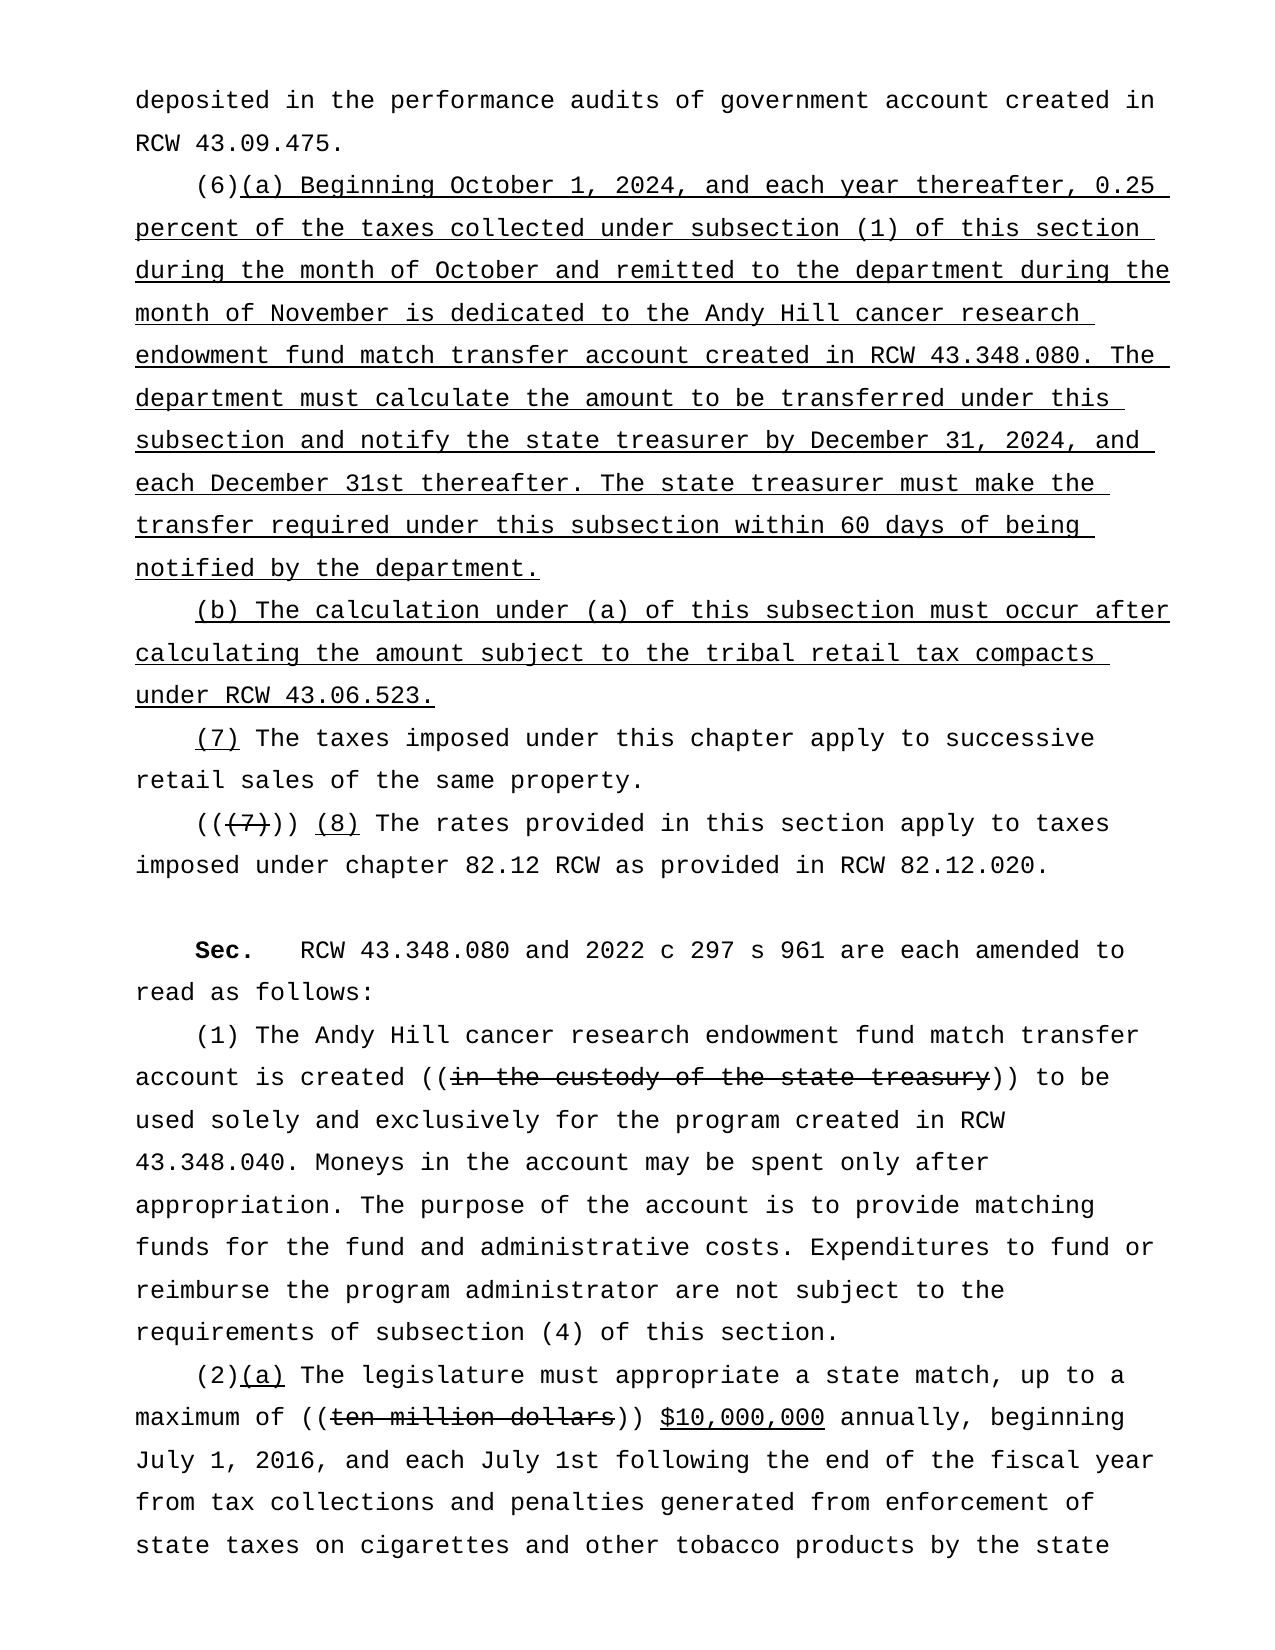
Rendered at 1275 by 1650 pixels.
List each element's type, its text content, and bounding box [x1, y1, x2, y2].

text (6)(a) Beginning October 1, 2024, and each year thereafter, 0.25 percent of the taxes collected under subsection (1) of this section during the month of October and remitted to the department during the month of November is dedicated to the Andy Hill cancer research endowment fund match transfer account created in RCW 43.348.080. The department must calculate the amount to be transferred under this subsection and notify the state treasurer by December 31, 2024, and each December 31st thereafter. The state treasurer must make the transfer required under this subsection within 60 days of being notified by the department. [135, 283, 1170, 366]
text (6)(a) Beginning October 1, 2024, and each year thereafter, 0.25 percent of the taxes collected under subsection (1) of this section during the month of October and remitted to the department during the month of November is dedicated to the Andy Hill cancer research endowment fund match transfer account created in RCW 43.348.080. The department must calculate the amount to be transferred under this subsection and notify the state treasurer by December 31, 2024, and each December 31st thereafter. The state treasurer must make the transfer required under this subsection within 60 days of being notified by the department. [135, 368, 1170, 585]
text (((7))) (8) The rates provided in this section apply to taxes imposed under chapter 82.12 RCW as provided in RCW 82.12.020. [135, 797, 1170, 882]
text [135, 1349, 1170, 1562]
text (7) The taxes imposed under this chapter apply to successive retail sales of the same property. [135, 712, 1170, 797]
text (6)(a) Beginning October 1, 2024, and each year thereafter, 0.25 percent of the taxes collected under subsection (1) of this section during the month of October and remitted to the department during the month of November is dedicated to the Andy Hill cancer research endowment fund match transfer account created in RCW 43.348.080. The department must calculate the amount to be transferred under this subsection and notify the state treasurer by December 31, 2024, and each December 31st thereafter. The state treasurer must make the transfer required under this subsection within 60 days of being notified by the department. [135, 160, 1170, 281]
text Sec. RCW 43.348.080 and 2022 c 297 s 961 are each amended to read as follows: [135, 924, 1170, 1009]
text (1) The Andy Hill cancer research endowment fund match transfer account is created ((in the custody of the state treasury)) to be used solely and exclusively for the program created in RCW 43.348.040. Moneys in the account may be spent only after appropriation. The purpose of the account is to provide matching funds for the fund and administrative costs. Expenditures to fund or reimburse the program administrator are not subject to the requirements of subsection (4) of this section. [135, 1009, 1170, 1349]
text (b) The calculation under (a) of this subsection must occur after calculating the amount subject to the tribal retail tax compacts under RCW 43.06.523. [135, 585, 1170, 712]
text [135, 75, 1170, 160]
